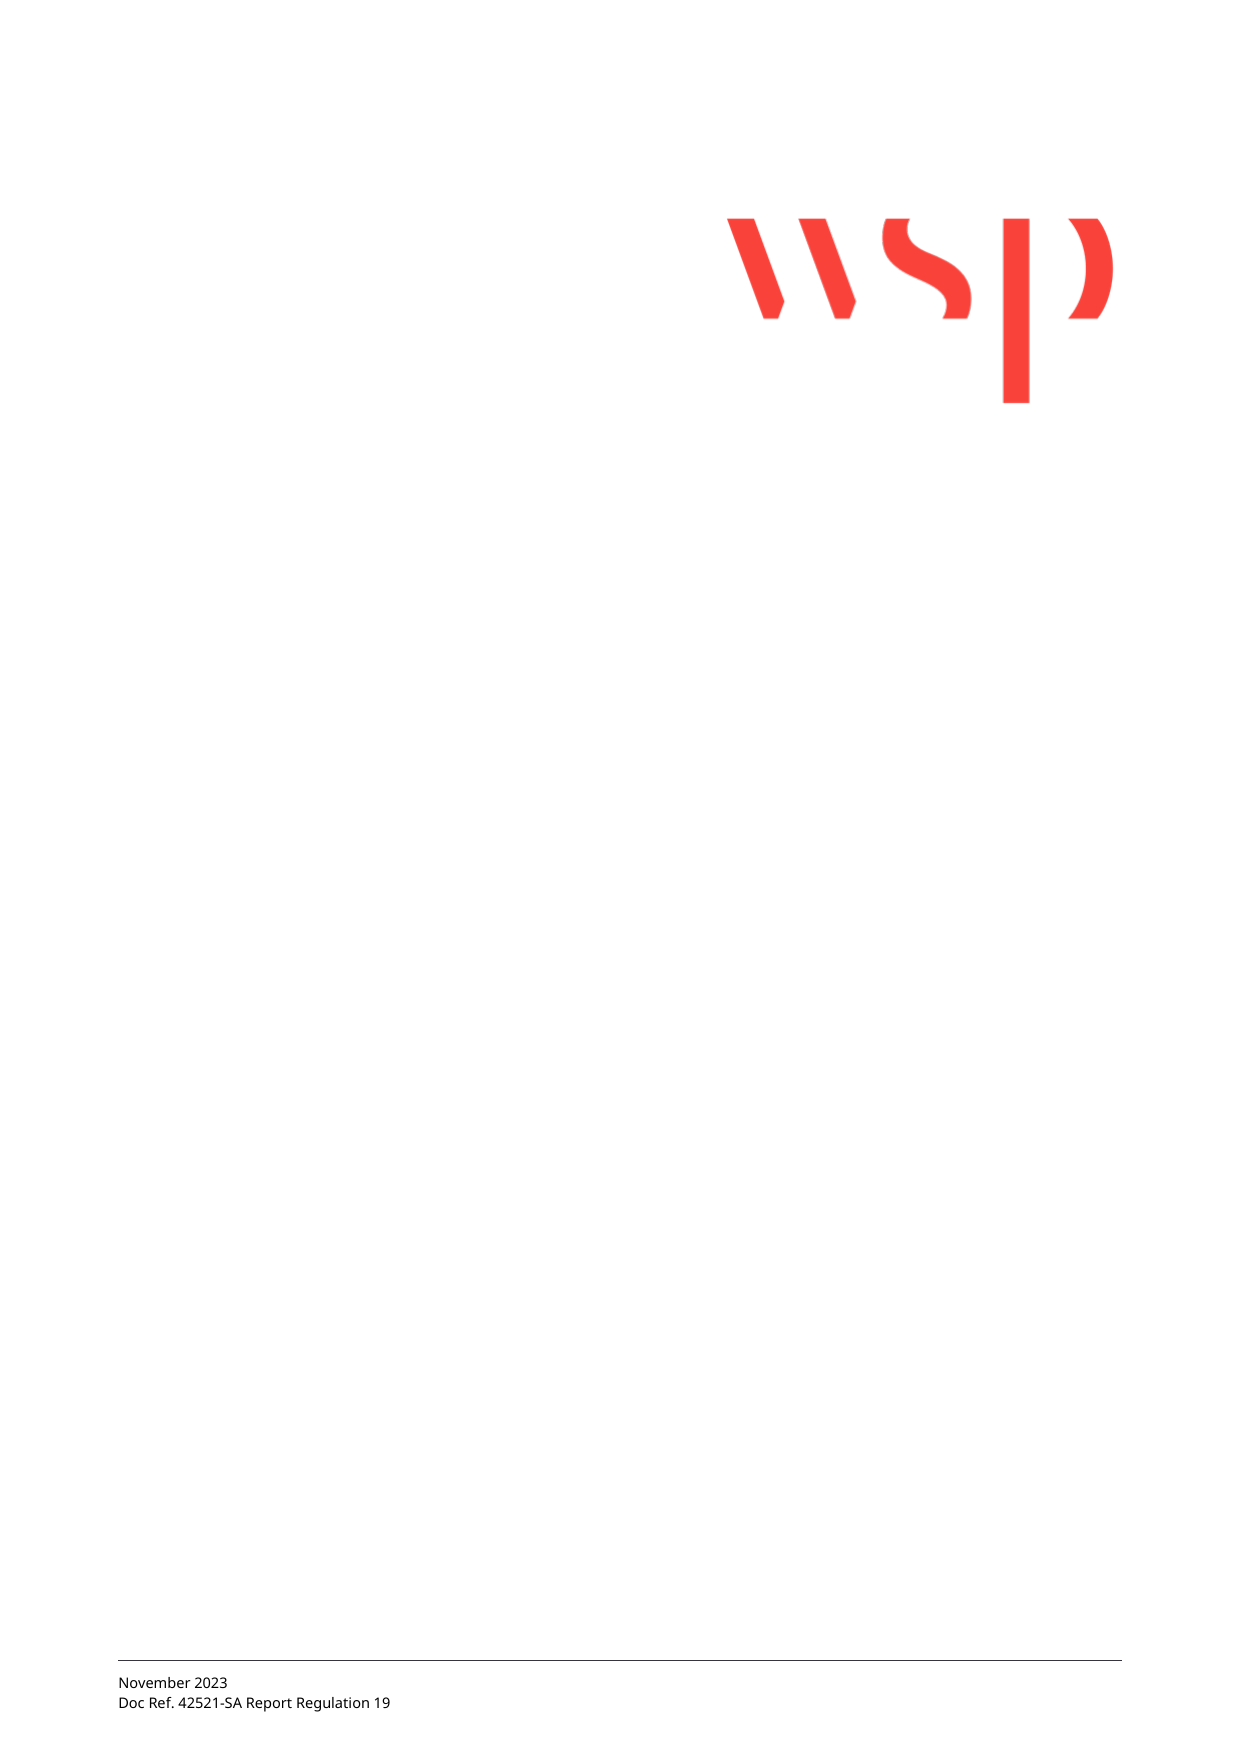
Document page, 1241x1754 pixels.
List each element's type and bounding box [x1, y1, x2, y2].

picture [719, 211, 1123, 410]
